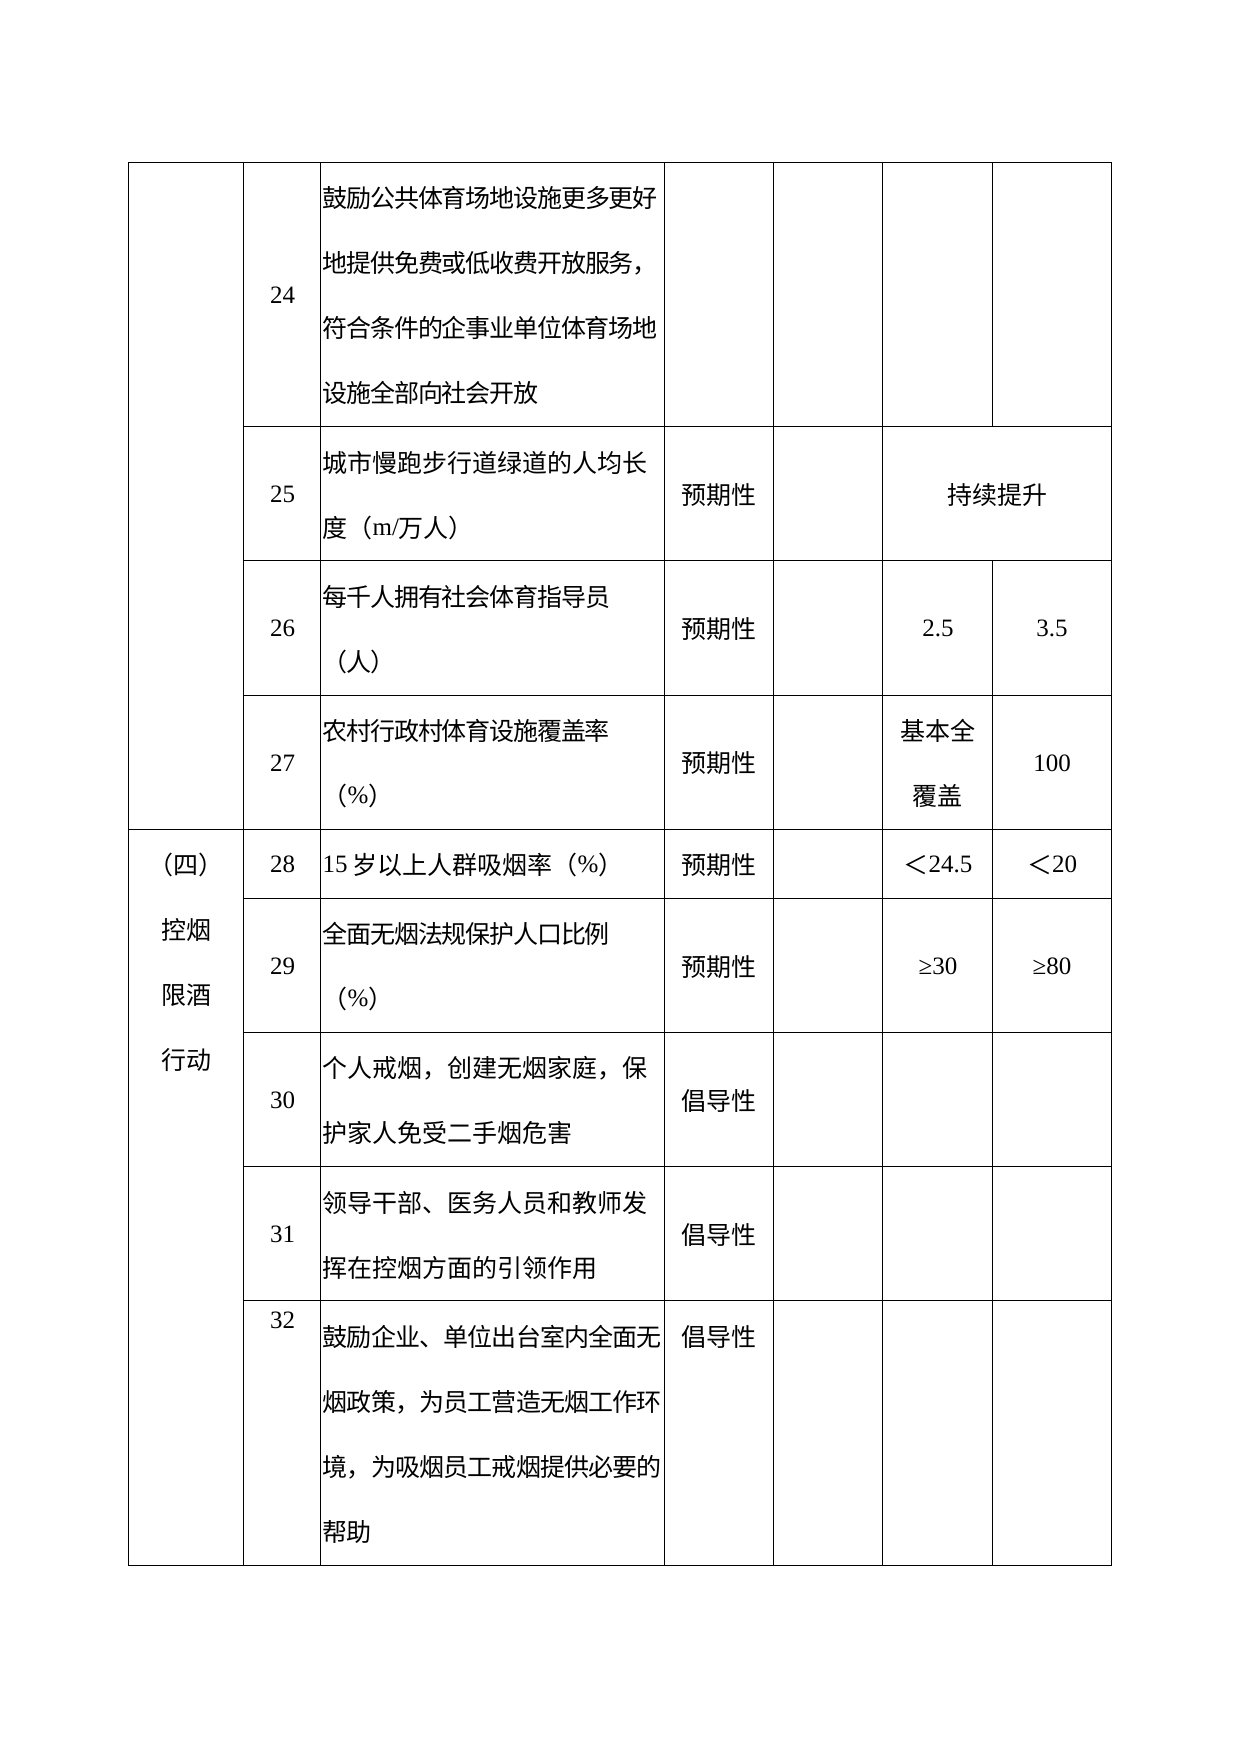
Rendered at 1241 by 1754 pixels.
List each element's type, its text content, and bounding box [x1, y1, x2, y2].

table_cell 32 [244, 1301, 320, 1564]
table_cell ≥30 [883, 899, 992, 1032]
table_cell [774, 561, 882, 694]
table_cell 每千人拥有社会体育指导员（人） [321, 561, 664, 694]
table_cell ≥80 [993, 899, 1111, 1032]
table_cell 29 [244, 899, 320, 1032]
table_cell [883, 1033, 992, 1166]
table_cell 预期性 [665, 899, 773, 1032]
table_cell 2.5 [883, 561, 992, 694]
table_cell 农村行政村体育设施覆盖率（%） [321, 696, 664, 829]
table_cell [774, 899, 882, 1032]
table_cell [774, 427, 882, 560]
table_cell 24 [244, 163, 320, 426]
table_cell 领导干部、医务人员和教师发挥在控烟方面的引领作用 [321, 1167, 664, 1300]
table_cell 持续提升 [883, 427, 1111, 560]
table_cell [774, 830, 882, 898]
table_cell [993, 1301, 1111, 1564]
table_cell 预期性 [665, 427, 773, 560]
table_cell [774, 1167, 882, 1300]
table_cell ＜24.5 [883, 830, 992, 898]
table_cell [993, 1033, 1111, 1166]
table_cell 基本全 覆盖 [883, 696, 992, 829]
table_cell 25 [244, 427, 320, 560]
table_cell 倡导性 [665, 1301, 773, 1564]
table_cell 倡导性 [665, 1033, 773, 1166]
table_cell 31 [244, 1167, 320, 1300]
table_cell [883, 1301, 992, 1564]
table_cell 鼓励企业、单位出台室内全面无烟政策，为员工营造无烟工作环境，为吸烟员工戒烟提供必要的帮助 [321, 1301, 664, 1564]
table_cell [774, 696, 882, 829]
table_cell 100 [993, 696, 1111, 829]
table_cell 城市慢跑步行道绿道的人均长度（m/万人） [321, 427, 664, 560]
table_cell 预期性 [665, 696, 773, 829]
table_cell 个人戒烟，创建无烟家庭，保护家人免受二手烟危害 [321, 1033, 664, 1166]
table_cell 3.5 [993, 561, 1111, 694]
table_cell 全面无烟法规保护人口比例（%） [321, 899, 664, 1032]
table_cell 15岁以上人群吸烟率（%） [321, 830, 664, 898]
table_cell [774, 1033, 882, 1166]
table_cell 预期性 [665, 561, 773, 694]
table_cell 30 [244, 1033, 320, 1166]
table_cell （四） 控烟 限酒 行动 [129, 830, 243, 1564]
table_cell [993, 1167, 1111, 1300]
table_cell 预期性 [665, 830, 773, 898]
table_cell ＜20 [993, 830, 1111, 898]
table_cell 27 [244, 696, 320, 829]
table_cell 倡导性 [665, 1167, 773, 1300]
table_cell [883, 1167, 992, 1300]
table_cell [883, 163, 992, 426]
table_cell [774, 1301, 882, 1564]
table_cell 鼓励公共体育场地设施更多更好地提供免费或低收费开放服务，符合条件的企事业单位体育场地设施全部向社会开放 [321, 163, 664, 426]
table_cell [774, 163, 882, 426]
table_cell 26 [244, 561, 320, 694]
table_cell [993, 163, 1111, 426]
table_cell 28 [244, 830, 320, 898]
